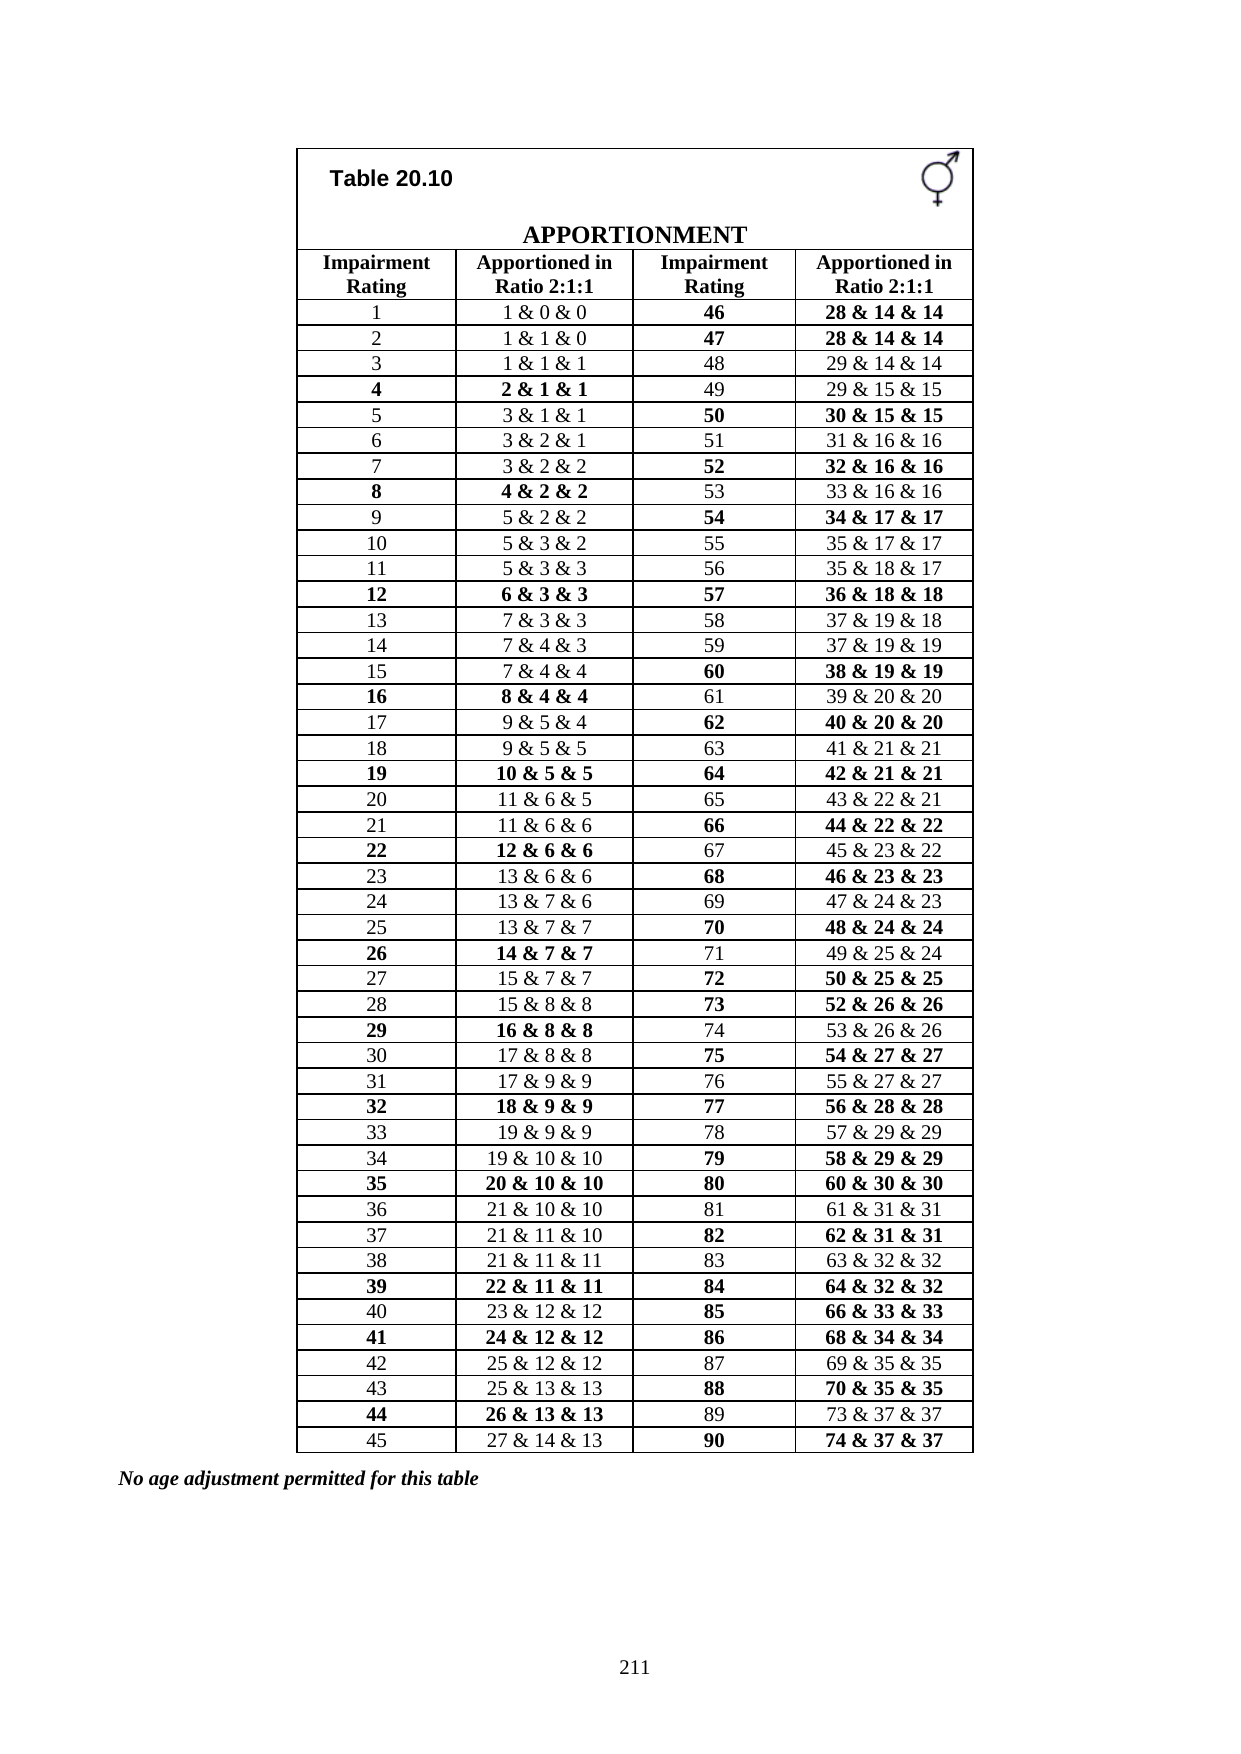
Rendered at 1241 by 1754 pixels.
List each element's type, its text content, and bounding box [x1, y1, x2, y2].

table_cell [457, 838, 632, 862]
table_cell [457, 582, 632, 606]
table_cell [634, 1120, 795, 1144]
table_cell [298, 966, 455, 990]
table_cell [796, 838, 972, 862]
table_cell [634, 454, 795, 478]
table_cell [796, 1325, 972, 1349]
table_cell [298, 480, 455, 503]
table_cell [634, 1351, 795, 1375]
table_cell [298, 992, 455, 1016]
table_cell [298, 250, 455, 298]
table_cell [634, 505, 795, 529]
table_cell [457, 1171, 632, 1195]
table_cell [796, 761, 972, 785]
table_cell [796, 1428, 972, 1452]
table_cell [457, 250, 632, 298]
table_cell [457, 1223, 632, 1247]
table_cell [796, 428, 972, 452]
picture [916, 149, 962, 208]
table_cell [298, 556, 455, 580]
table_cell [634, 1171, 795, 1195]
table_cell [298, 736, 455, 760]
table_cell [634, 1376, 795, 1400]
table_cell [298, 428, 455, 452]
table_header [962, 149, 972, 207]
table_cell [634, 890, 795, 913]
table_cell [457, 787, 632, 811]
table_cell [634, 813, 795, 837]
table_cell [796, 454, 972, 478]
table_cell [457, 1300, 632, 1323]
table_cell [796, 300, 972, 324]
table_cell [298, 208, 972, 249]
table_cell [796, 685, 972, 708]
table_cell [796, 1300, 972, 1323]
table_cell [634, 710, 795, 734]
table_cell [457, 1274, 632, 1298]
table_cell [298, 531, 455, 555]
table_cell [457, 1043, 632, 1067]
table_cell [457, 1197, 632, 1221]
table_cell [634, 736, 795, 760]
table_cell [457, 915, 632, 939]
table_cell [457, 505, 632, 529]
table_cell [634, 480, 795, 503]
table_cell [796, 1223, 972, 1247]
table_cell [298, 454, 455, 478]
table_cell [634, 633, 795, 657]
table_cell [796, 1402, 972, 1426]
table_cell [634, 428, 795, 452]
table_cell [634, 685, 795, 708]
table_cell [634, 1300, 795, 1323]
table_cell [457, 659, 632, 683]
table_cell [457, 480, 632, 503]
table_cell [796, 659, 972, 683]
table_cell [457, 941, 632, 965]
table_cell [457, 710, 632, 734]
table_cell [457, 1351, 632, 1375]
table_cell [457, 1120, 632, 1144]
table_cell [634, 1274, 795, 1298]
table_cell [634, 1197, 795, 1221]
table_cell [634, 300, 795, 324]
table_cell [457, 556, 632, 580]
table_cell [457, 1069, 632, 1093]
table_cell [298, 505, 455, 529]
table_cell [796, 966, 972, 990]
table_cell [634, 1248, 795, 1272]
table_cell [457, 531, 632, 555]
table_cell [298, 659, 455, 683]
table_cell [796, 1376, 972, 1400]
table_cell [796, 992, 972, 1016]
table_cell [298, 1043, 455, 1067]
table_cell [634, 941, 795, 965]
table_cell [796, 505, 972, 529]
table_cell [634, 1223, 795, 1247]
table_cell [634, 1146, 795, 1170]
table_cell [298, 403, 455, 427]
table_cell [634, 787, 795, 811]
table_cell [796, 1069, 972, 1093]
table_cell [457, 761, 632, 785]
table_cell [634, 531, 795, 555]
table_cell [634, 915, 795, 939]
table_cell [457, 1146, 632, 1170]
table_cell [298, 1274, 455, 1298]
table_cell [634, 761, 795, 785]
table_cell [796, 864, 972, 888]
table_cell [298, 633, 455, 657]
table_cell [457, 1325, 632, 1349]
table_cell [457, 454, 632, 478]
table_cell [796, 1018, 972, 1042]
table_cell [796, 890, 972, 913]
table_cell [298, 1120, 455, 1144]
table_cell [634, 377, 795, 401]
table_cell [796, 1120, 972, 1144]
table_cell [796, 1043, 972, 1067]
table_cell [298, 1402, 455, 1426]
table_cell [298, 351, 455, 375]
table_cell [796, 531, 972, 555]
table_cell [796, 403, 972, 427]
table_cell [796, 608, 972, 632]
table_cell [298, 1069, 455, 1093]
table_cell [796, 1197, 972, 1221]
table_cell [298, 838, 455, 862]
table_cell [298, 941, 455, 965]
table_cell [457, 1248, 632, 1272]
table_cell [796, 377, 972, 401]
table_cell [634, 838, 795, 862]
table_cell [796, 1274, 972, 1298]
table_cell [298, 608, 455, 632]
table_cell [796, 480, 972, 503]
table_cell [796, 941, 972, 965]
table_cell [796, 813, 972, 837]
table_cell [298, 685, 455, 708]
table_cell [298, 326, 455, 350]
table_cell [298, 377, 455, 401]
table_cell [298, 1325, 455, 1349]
text No age adjustment permitted for this table [118, 1466, 1152, 1490]
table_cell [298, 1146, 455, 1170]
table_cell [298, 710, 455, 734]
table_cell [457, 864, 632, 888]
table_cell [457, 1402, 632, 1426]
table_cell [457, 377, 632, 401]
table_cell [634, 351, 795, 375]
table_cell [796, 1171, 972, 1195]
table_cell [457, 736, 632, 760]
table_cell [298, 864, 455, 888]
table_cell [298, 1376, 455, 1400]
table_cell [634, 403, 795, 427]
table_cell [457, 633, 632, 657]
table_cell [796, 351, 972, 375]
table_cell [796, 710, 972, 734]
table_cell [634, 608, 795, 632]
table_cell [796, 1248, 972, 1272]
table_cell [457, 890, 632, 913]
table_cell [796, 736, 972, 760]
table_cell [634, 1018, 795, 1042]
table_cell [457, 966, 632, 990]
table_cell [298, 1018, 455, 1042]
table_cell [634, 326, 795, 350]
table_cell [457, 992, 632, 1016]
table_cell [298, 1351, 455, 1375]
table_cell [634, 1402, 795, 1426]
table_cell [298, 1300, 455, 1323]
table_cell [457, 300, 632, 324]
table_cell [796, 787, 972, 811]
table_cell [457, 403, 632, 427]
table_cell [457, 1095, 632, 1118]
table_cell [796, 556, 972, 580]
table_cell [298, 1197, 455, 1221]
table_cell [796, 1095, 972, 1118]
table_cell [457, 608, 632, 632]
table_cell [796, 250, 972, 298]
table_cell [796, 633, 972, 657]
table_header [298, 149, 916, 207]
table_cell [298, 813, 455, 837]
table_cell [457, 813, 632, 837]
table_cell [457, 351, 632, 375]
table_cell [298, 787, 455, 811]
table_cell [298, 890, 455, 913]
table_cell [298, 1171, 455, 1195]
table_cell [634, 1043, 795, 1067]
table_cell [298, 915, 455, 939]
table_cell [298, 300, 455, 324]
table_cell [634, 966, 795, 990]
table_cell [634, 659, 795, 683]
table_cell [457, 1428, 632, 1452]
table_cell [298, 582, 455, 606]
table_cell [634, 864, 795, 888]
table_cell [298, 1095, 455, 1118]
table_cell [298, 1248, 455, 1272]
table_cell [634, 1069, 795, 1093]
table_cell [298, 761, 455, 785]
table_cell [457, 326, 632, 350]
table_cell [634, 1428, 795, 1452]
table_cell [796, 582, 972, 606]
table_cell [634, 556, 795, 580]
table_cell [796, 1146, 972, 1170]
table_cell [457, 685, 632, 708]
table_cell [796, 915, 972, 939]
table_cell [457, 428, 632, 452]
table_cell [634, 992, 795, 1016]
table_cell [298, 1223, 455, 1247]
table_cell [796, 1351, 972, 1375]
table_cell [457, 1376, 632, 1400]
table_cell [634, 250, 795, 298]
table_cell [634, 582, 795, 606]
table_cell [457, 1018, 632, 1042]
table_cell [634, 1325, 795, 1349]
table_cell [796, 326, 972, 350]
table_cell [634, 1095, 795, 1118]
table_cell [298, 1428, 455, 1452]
